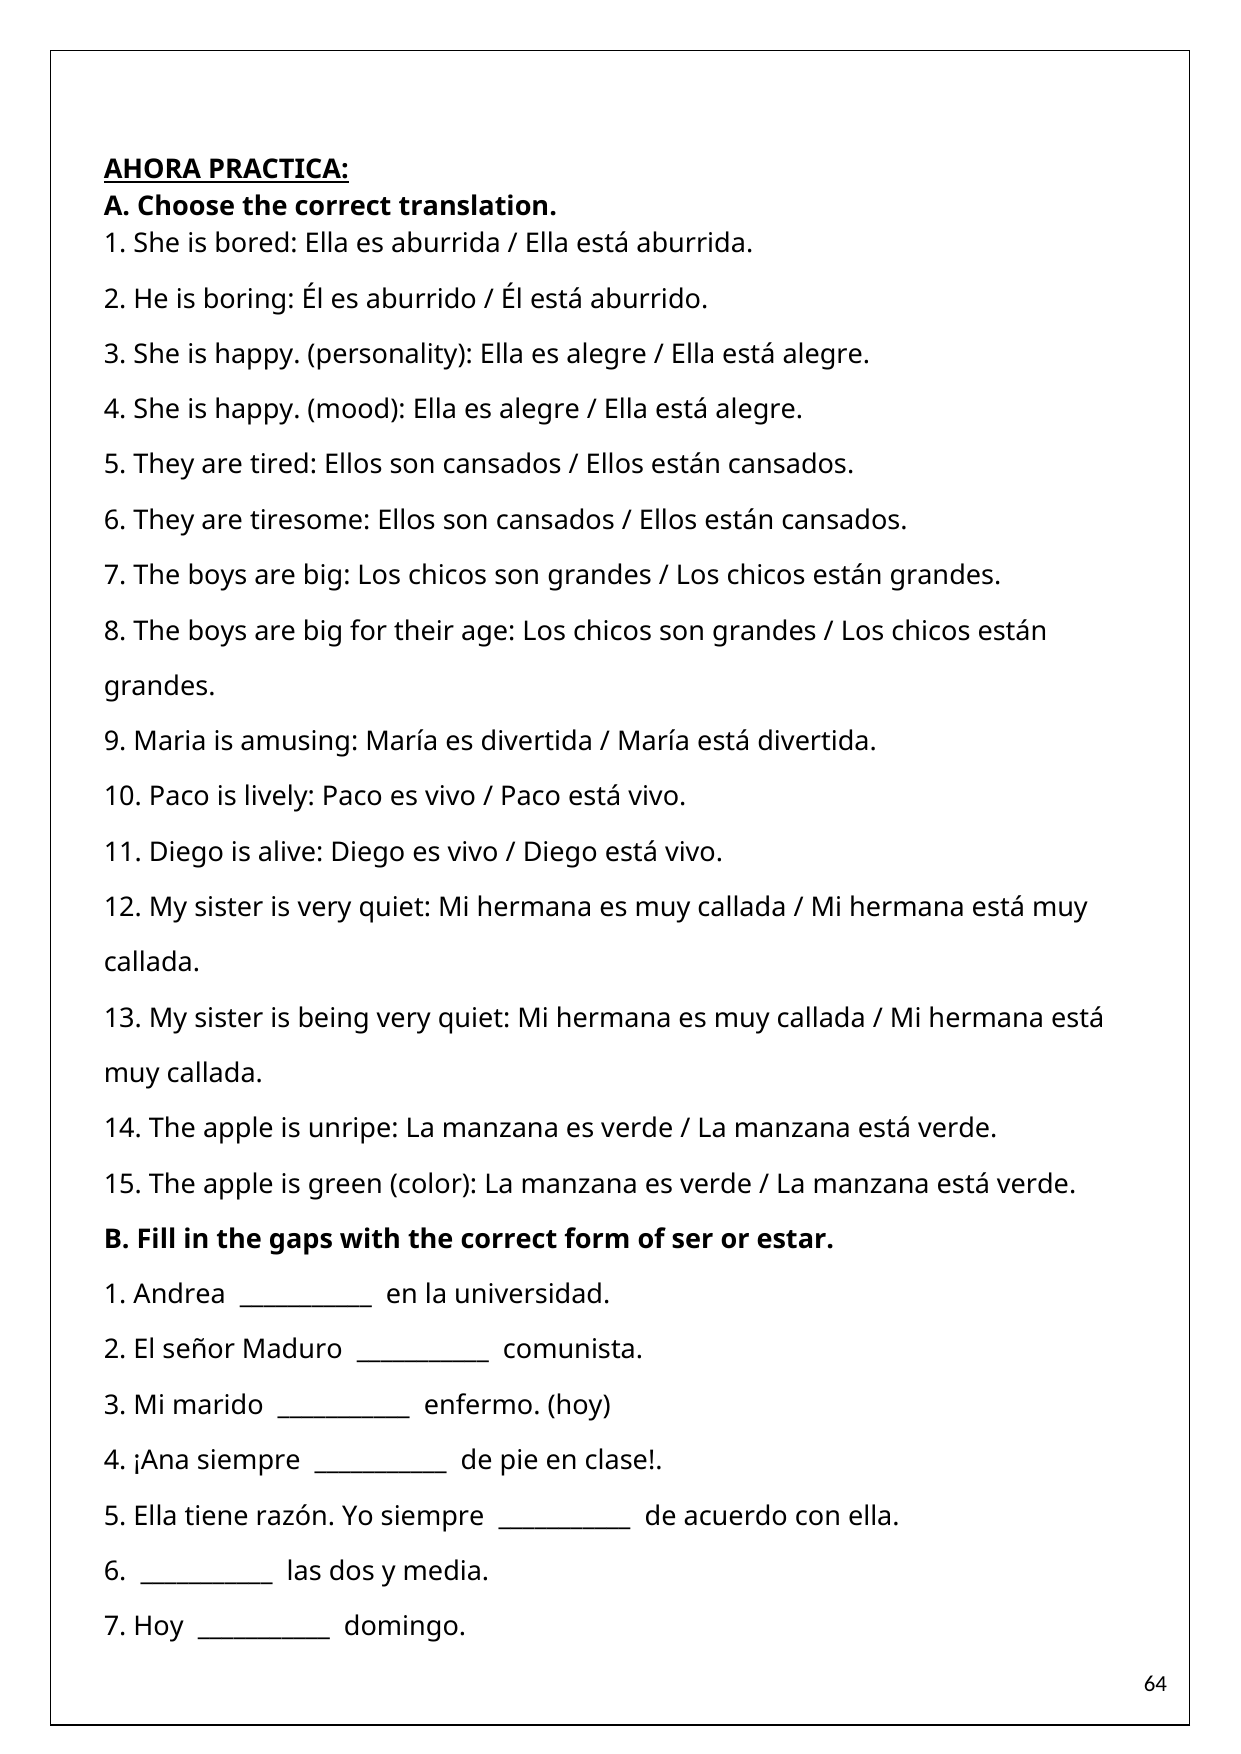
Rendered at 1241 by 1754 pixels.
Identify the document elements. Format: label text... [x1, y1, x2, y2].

text 4. She is happy. (mood): Ella es alegre / Ella está alegre. [103, 390, 1167, 427]
text 2. He is boring: Él es aburrido / Él está aburrido. [103, 279, 1167, 316]
text B. Fill in the gaps with the correct form of ser or estar. [103, 1219, 1167, 1256]
text 10. Paco is lively: Paco es vivo / Paco está vivo. [103, 777, 1167, 814]
text 8. The boys are big for their age: Los chicos son grandes / Los chicos están grandes. [103, 611, 1167, 703]
text 7. Hoy ___________ domingo. [103, 1607, 1167, 1643]
text 7. The boys are big: Los chicos son grandes / Los chicos están grandes. [103, 556, 1167, 592]
text 9. Maria is amusing: María es divertida / María está divertida. [103, 722, 1167, 758]
text 12. My sister is very quiet: Mi hermana es muy callada / Mi hermana está muy callada. [103, 887, 1167, 980]
text 3. Mi marido ___________ enfermo. (hoy) [103, 1385, 1167, 1422]
text 4. ¡Ana siempre ___________ de pie en clase!. [103, 1441, 1167, 1477]
text 6. ___________ las dos y media. [103, 1551, 1167, 1588]
text 13. My sister is being very quiet: Mi hermana es muy callada / Mi hermana está muy callada. [103, 998, 1167, 1090]
text 1. Andrea ___________ en la universidad. [103, 1275, 1167, 1312]
text AHORA PRACTICA: [103, 150, 1167, 187]
text 1. She is bored: Ella es aburrida / Ella está aburrida. [103, 224, 1167, 261]
text 6. They are tiresome: Ellos son cansados / Ellos están cansados. [103, 500, 1167, 537]
text 3. She is happy. (personality): Ella es alegre / Ella está alegre. [103, 334, 1167, 371]
text 5. Ella tiene razón. Yo siempre ___________ de acuerdo con ella. [103, 1496, 1167, 1533]
text 11. Diego is alive: Diego es vivo / Diego está vivo. [103, 832, 1167, 869]
text 15. The apple is green (color): La manzana es verde / La manzana está verde. [103, 1164, 1167, 1201]
text 5. They are tired: Ellos son cansados / Ellos están cansados. [103, 445, 1167, 482]
text A. Choose the correct translation. [103, 187, 1167, 224]
text 2. El señor Maduro ___________ comunista. [103, 1330, 1167, 1367]
text 14. The apple is unripe: La manzana es verde / La manzana está verde. [103, 1109, 1167, 1146]
